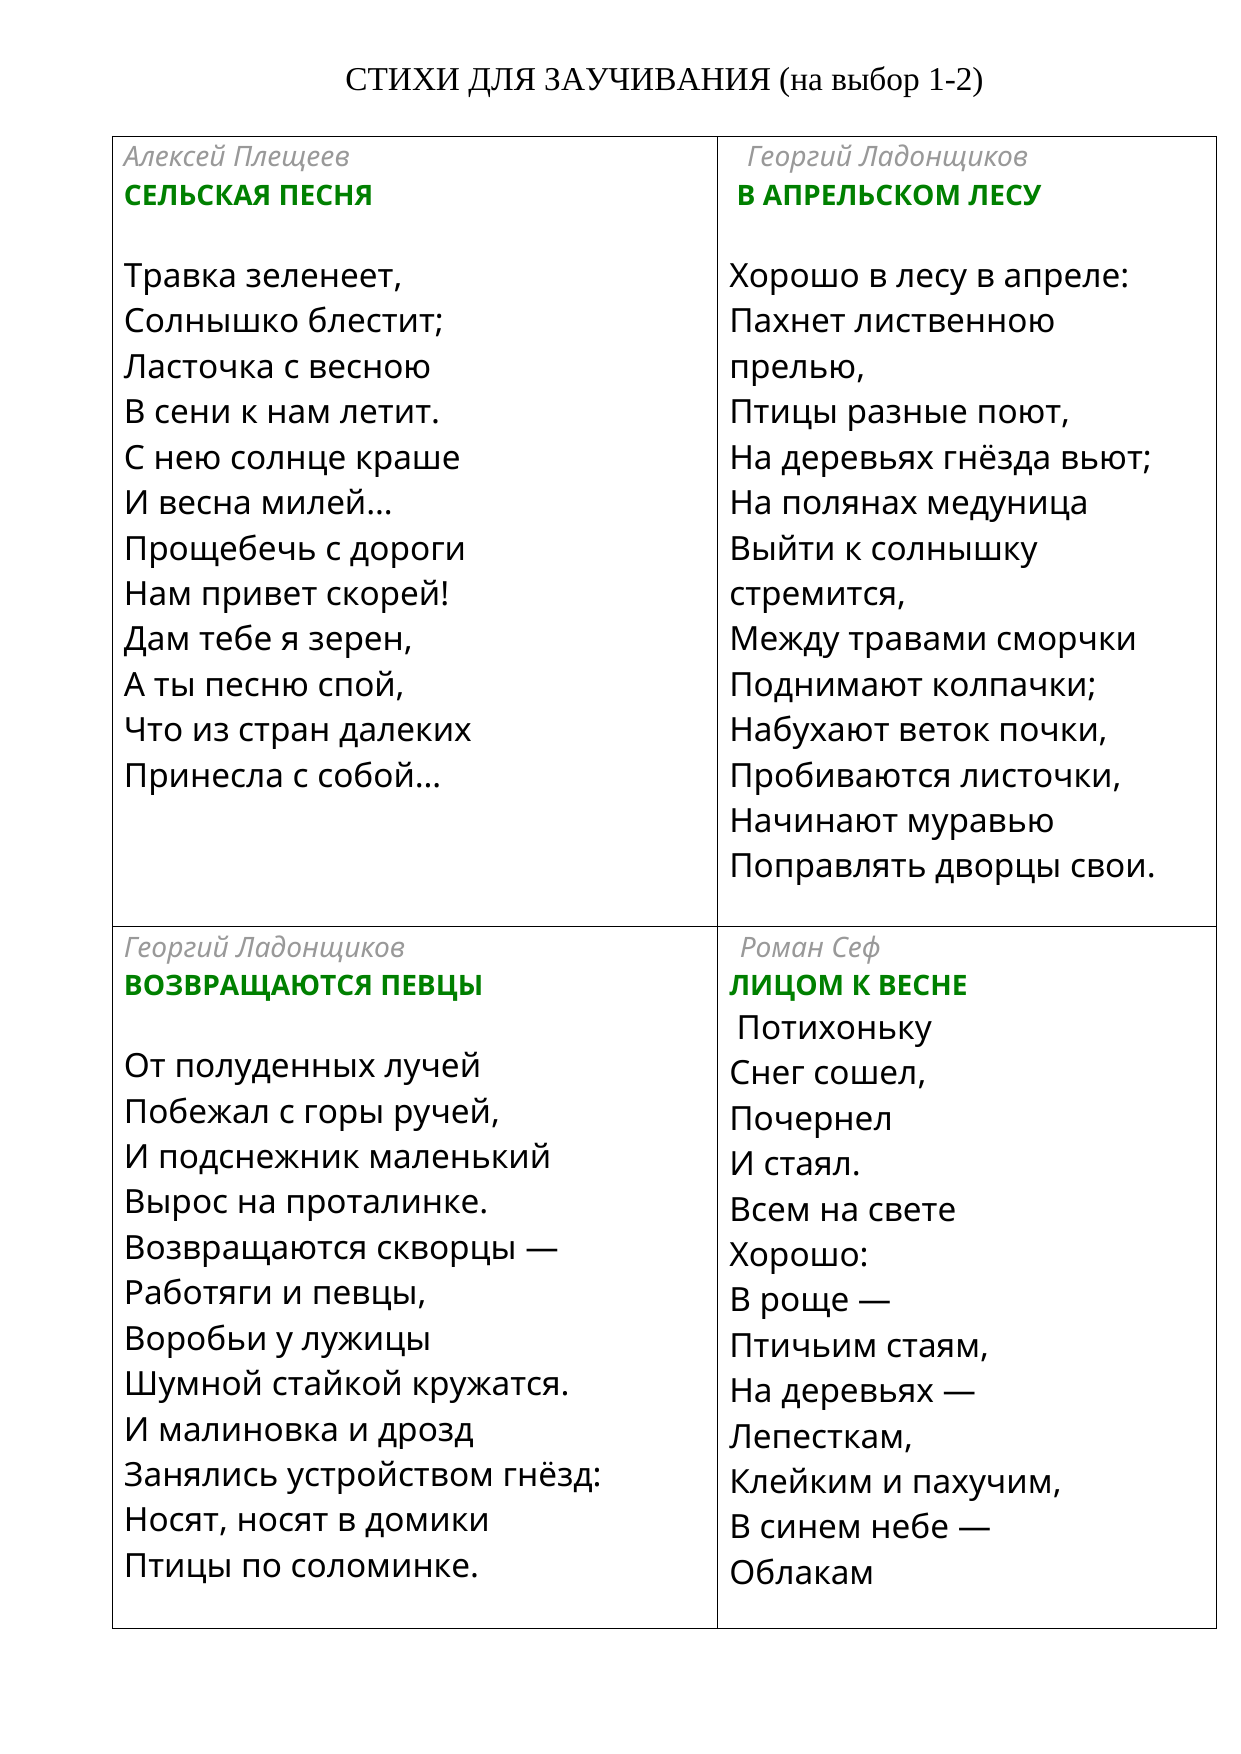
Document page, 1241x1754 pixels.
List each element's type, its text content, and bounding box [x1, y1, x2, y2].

table_header Георгий Ладонщиков В АПРЕЛЬСКОМ ЛЕСУ Хорошо в лесу в апреле: Пахнет лиственною прелью, Птицы разные поют, На деревьях гнёзда вьют; На полянах медуница Выйти к солнышку стремится, Между травами сморчки Поднимают колпачки; Набухают веток почки, Пробиваются листочки, Начинают муравью Поправлять дворцы свои. [718, 137, 1216, 926]
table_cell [718, 927, 1216, 1628]
table_header Алексей Плещеев СЕЛЬСКАЯ ПЕСНЯ Травка зеленеет, Солнышко блестит; Ласточка с весною В сени к нам летит. С нею солнце краше И весна милей… Прощебечь с дороги Нам привет скорей! Дам тебе я зерен, А ты песню спой, Что из стран далеких Принесла с собой… [113, 137, 717, 926]
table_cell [113, 927, 717, 1628]
text СТИХИ ДЛЯ ЗАУЧИВАНИЯ (на выбор 1-2) [177, 59, 1152, 97]
